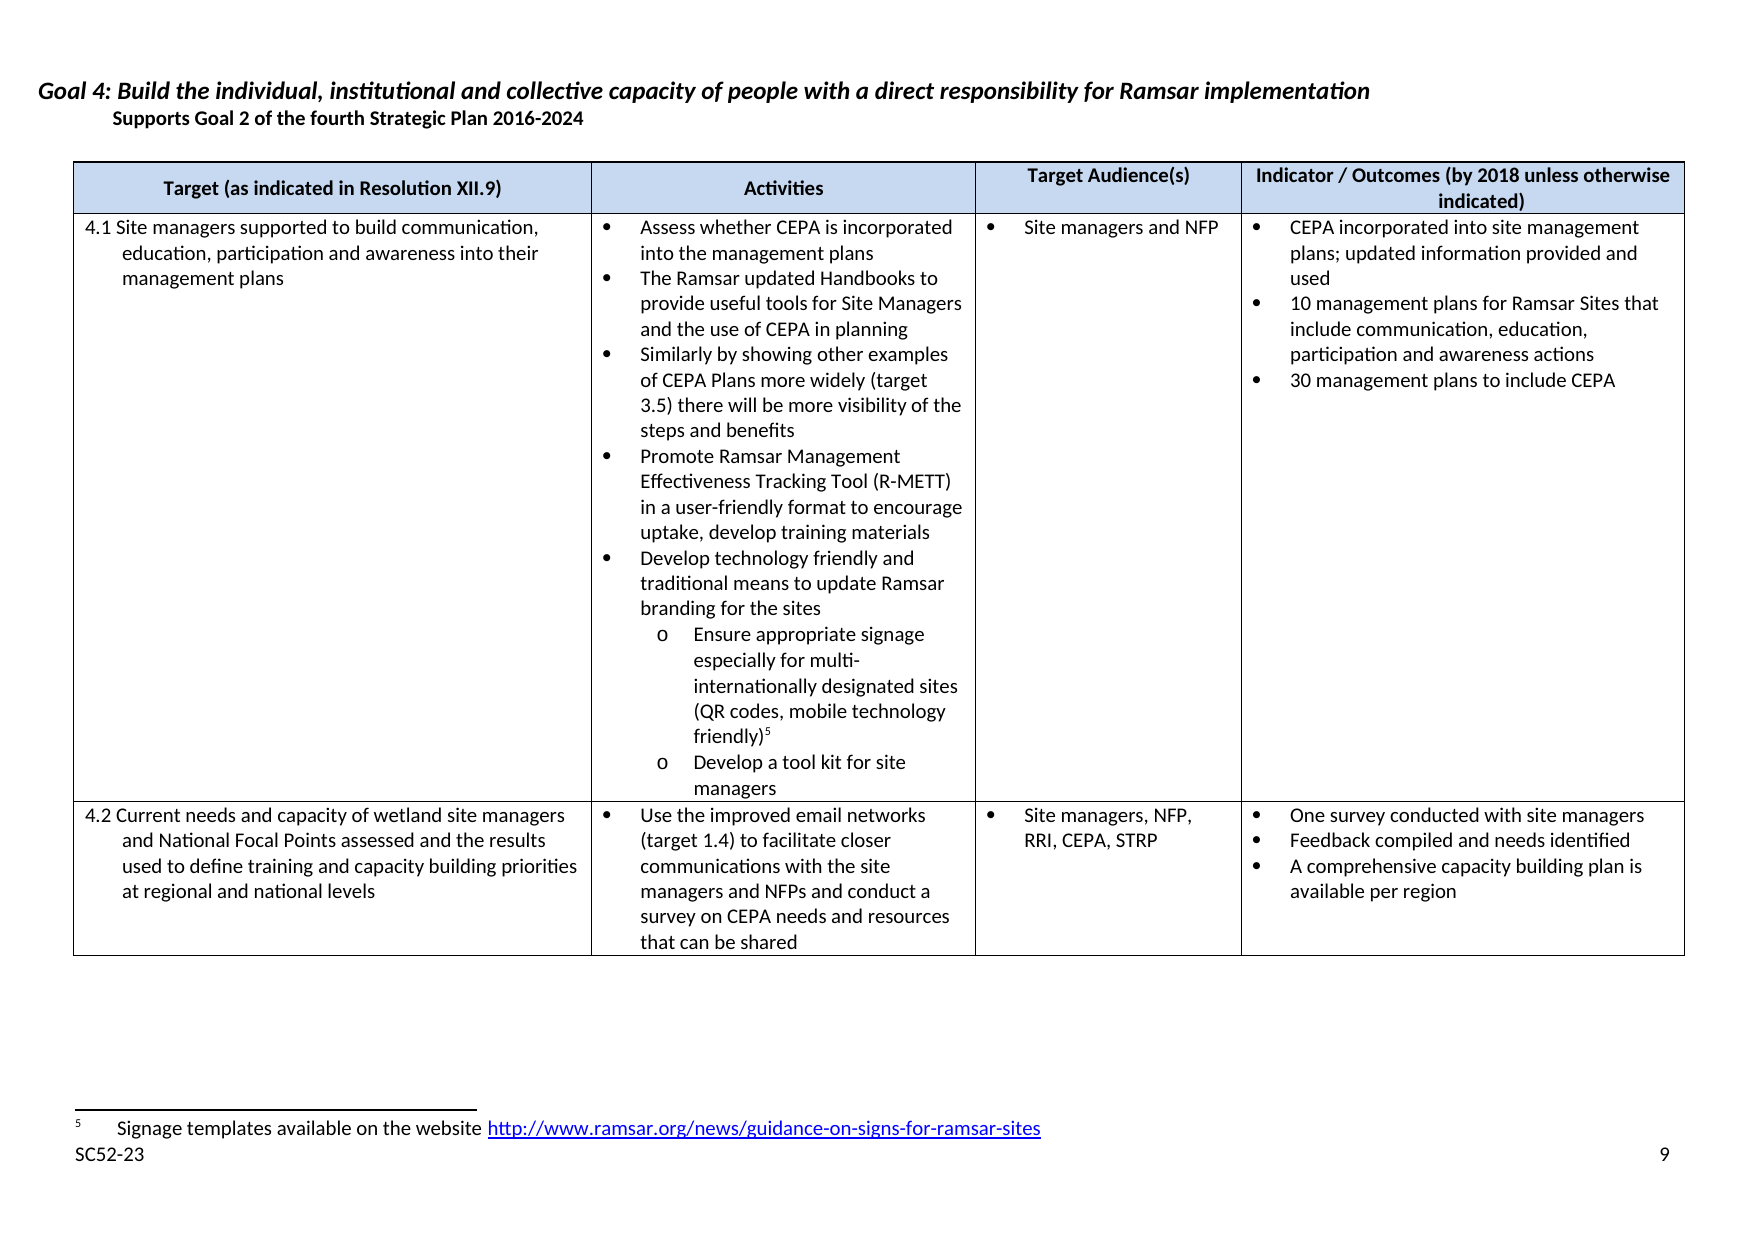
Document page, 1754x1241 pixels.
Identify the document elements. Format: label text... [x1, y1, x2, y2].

table_cell One survey conducted with site managers Feedback compiled and needs identified A comprehensive capacity building plan is available per region [1242, 802, 1684, 954]
table_header Indicator / Outcomes (by 2018 unless otherwise indicated) [1242, 163, 1684, 213]
text Supports Goal 2 of the fourth Strategic Plan 2016-2024 [112, 106, 1679, 131]
list Goal 4: Build the individual, institutional and collective capacity of people with a direct responsibility for Ramsar implementation [38, 75, 1679, 106]
table_cell 4.1 Site managers supported to build communication, education, participation and awareness into their management plans [74, 214, 591, 801]
table_cell Site managers, NFP, RRI, CEPA, STRP [976, 802, 1241, 954]
table_cell Use the improved email networks (target 1.4) to facilitate closer communications with the site managers and NFPs and conduct a survey on CEPA needs and resources that can be shared [592, 802, 975, 954]
table_header Activities [592, 163, 975, 213]
table_header Target (as indicated in Resolution XII.9) [74, 163, 591, 213]
table_cell 4.2 Current needs and capacity of wetland site managers and National Focal Points assessed and the results used to define training and capacity building priorities at regional and national levels [74, 802, 591, 954]
table_cell Site managers and NFP [976, 214, 1241, 801]
table_cell CEPA incorporated into site management plans; updated information provided and used 10 management plans for Ramsar Sites that include communication, education, participation and awareness actions 30 management plans to include CEPA [1242, 214, 1684, 801]
table_header Target Audience(s) [976, 163, 1241, 213]
table_cell Assess whether CEPA is incorporated into the management plans The Ramsar updated Handbooks to provide useful tools for Site Managers and the use of CEPA in planning Similarly by showing other examples of CEPA Plans more widely (target 3.5) there will be more visibility of the steps and benefits Promote Ramsar Management Effectiveness Tracking Tool (R-METT) in a user-friendly format to encourage uptake, develop training materials Develop technology friendly and traditional means to update Ramsar branding for the sites Ensure appropriate signage especially for multi-internationally designated sites (QR codes, mobile technology friendly) Develop a tool kit for site managers [592, 214, 975, 801]
